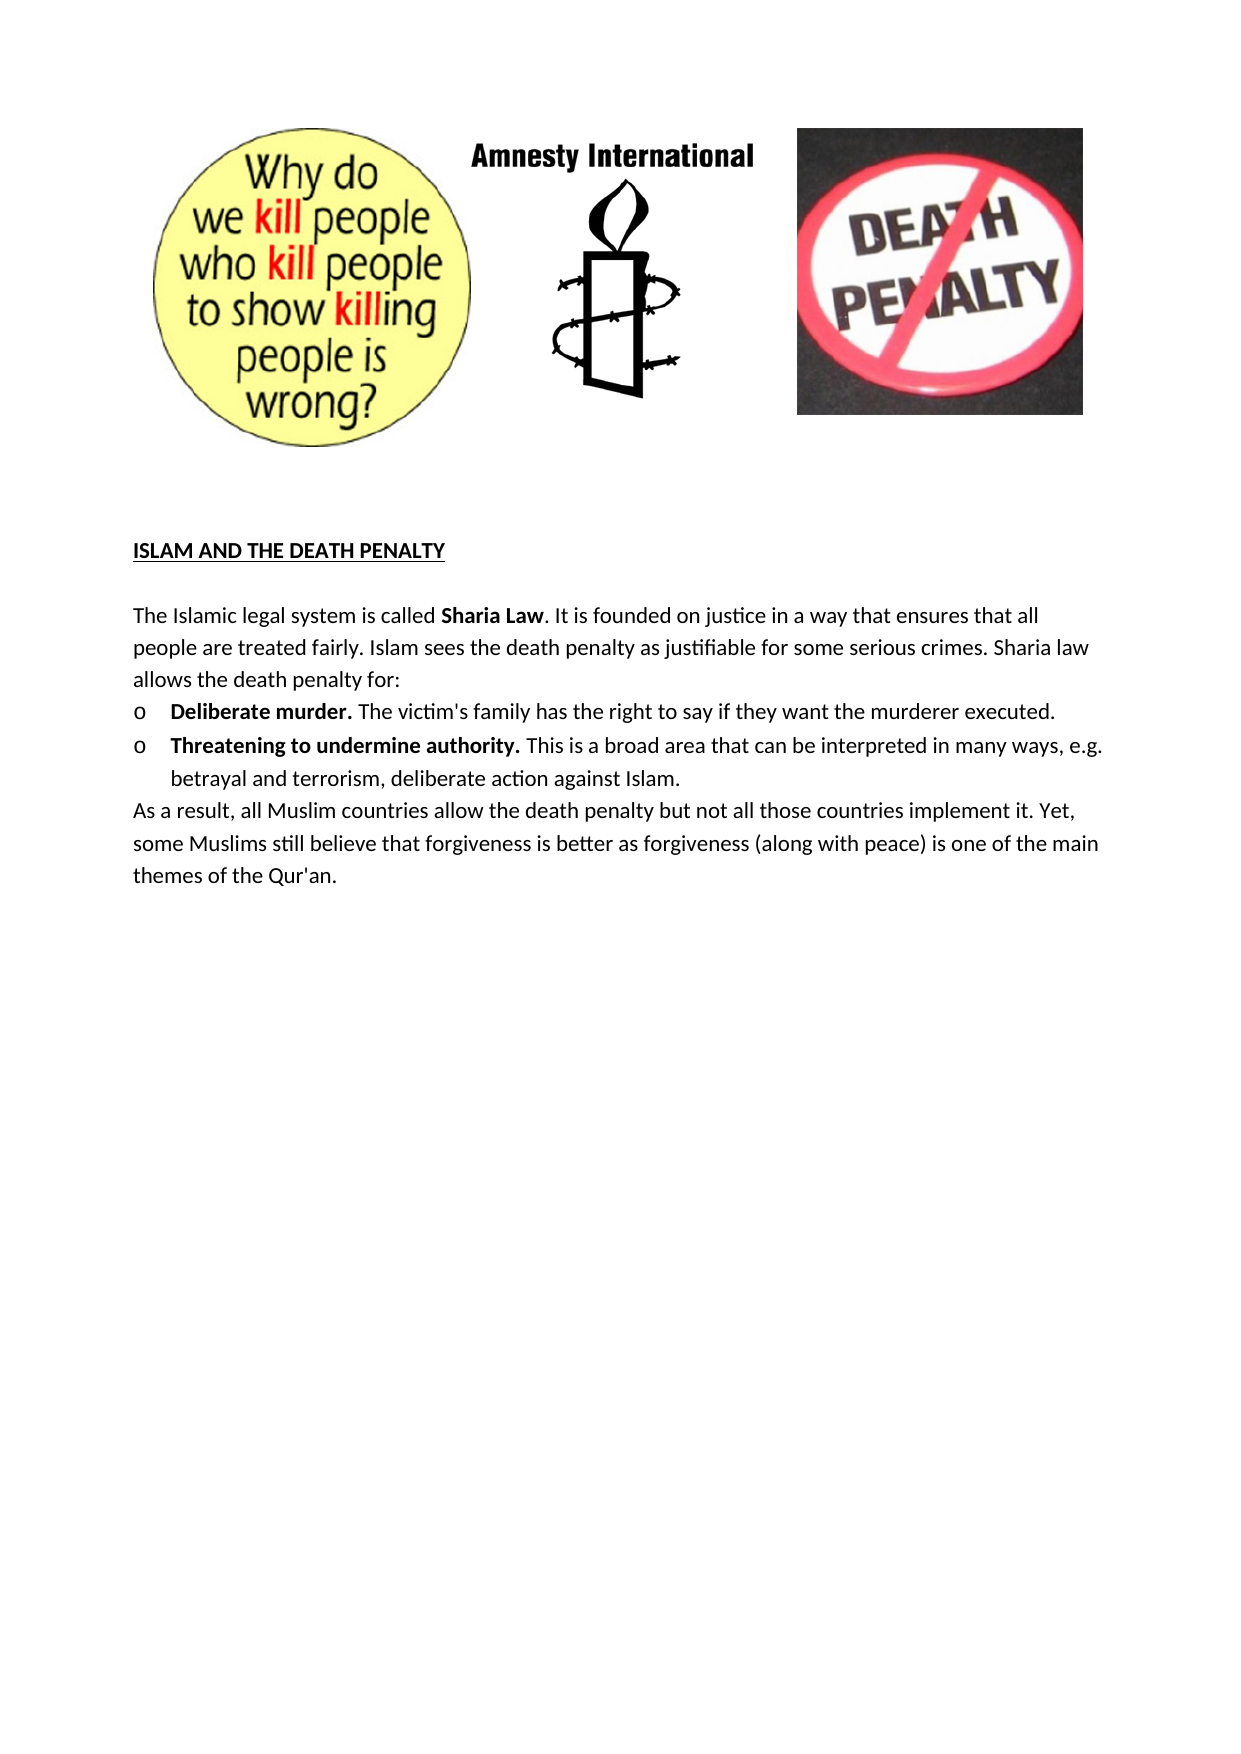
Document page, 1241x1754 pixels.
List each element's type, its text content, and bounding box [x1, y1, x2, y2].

text The Islamic legal system is called Sharia Law. It is founded on justice in a way that ensures that all people are treated fairly. Islam sees the death penalty as justifiable for some serious crimes. Sharia law allows the death penalty for: [133, 601, 1107, 693]
text As a result, all Muslim countries allow the death penalty but not all those countries implement it. Yet, some Muslims still believe that forgiveness is better as forgiveness (along with peace) is one of the main themes of the Qur'an. [133, 796, 1107, 889]
list Deliberate murder. The victim's family has the right to say if they want the murderer executed. [133, 697, 1107, 727]
text ISLAM AND THE DEATH PENALTY [133, 536, 1107, 564]
picture [132, 88, 1093, 480]
list Threatening to undermine authority. This is a broad area that can be interpreted in many ways, e.g. betrayal and terrorism, deliberate action against Islam. [133, 731, 1107, 792]
